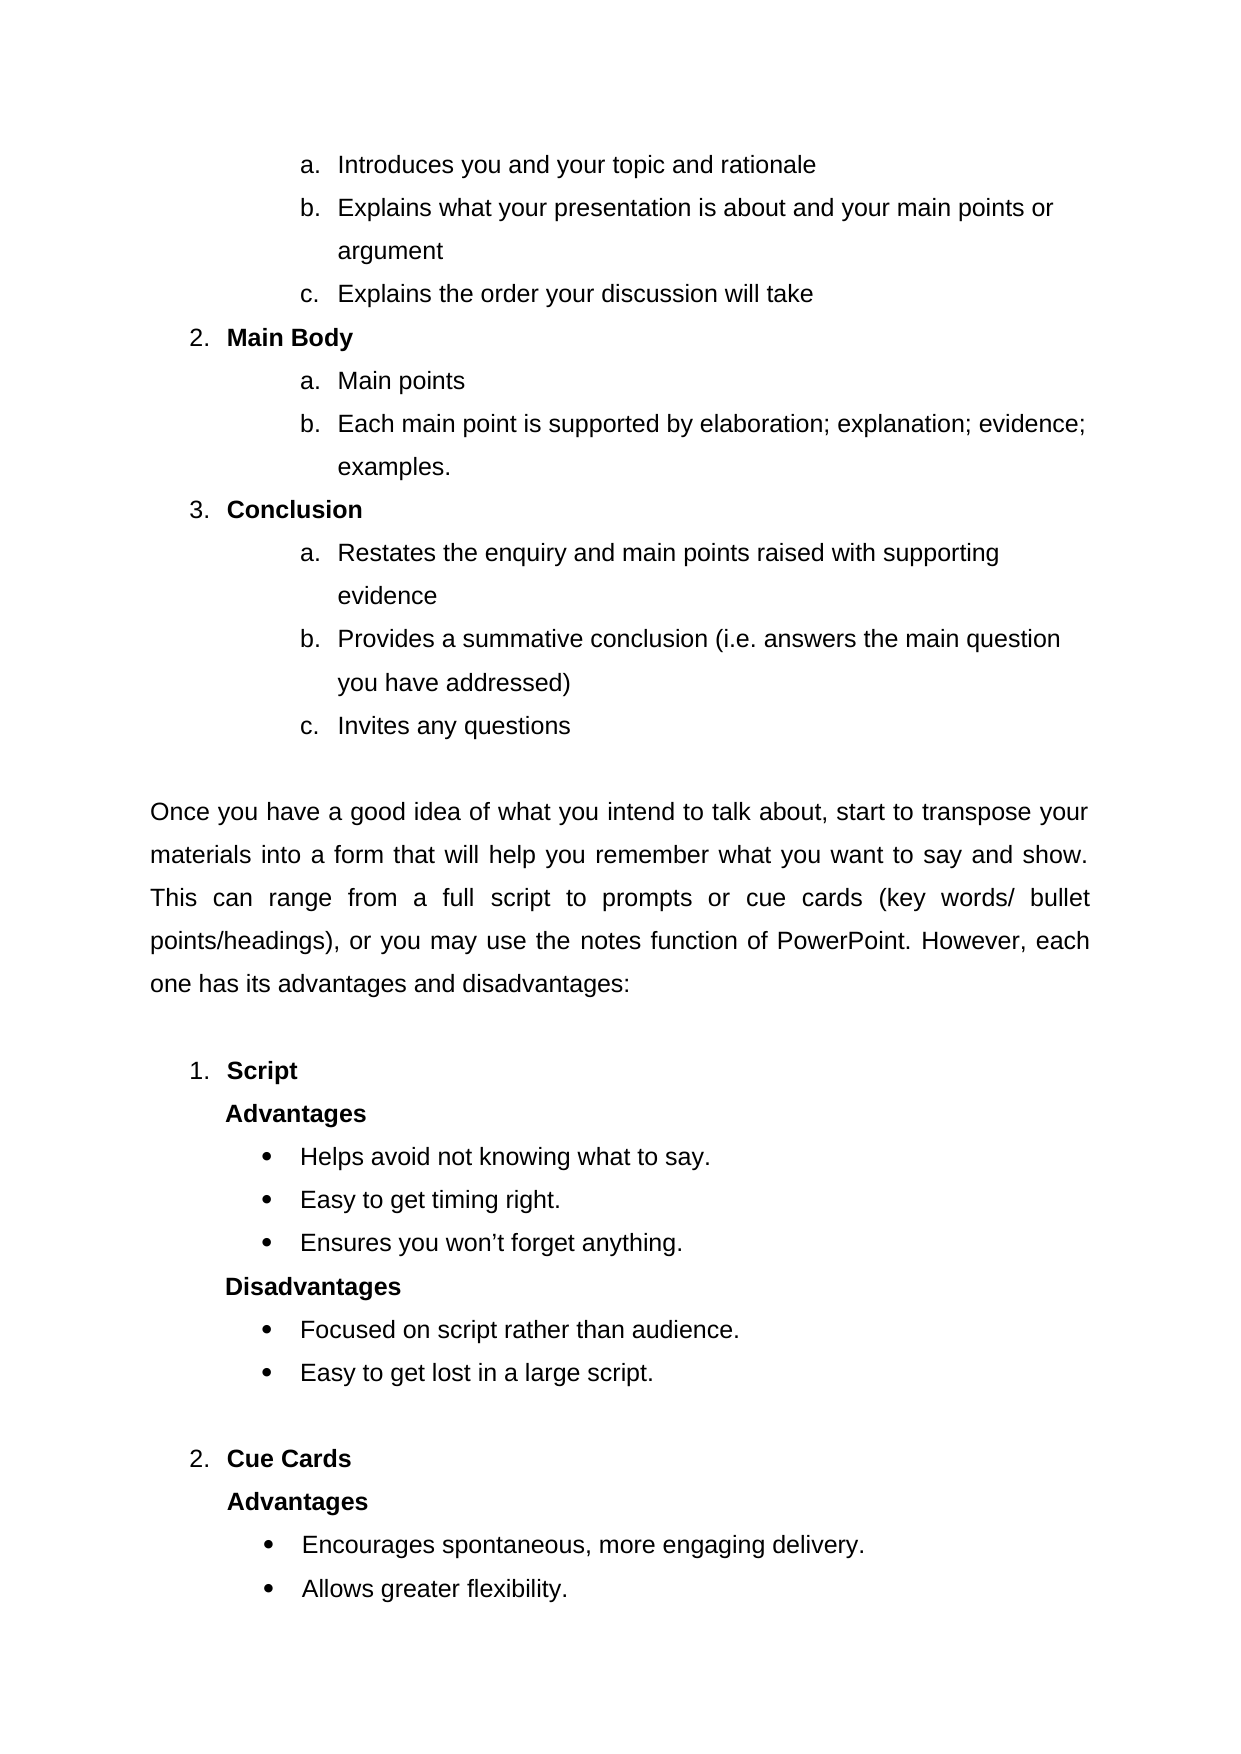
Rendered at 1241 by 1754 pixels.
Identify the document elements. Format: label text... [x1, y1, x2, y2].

text Advantages [227, 1487, 1090, 1516]
list Allows greater flexibility. [264, 1574, 1090, 1603]
list Focused on script rather than audience. [262, 1315, 1090, 1343]
text Disadvantages [225, 1272, 1090, 1300]
list Encourages spontaneous, more engaging delivery. [264, 1531, 1090, 1559]
list Easy to get lost in a large script. [262, 1358, 1090, 1387]
list Each main point is supported by elaboration; explanation; evidence; examples. [300, 409, 1090, 481]
list Cue Cards [189, 1444, 1090, 1473]
list Conclusion [189, 495, 1090, 524]
list Introduces you and your topic and rationale [300, 150, 1090, 179]
list Provides a summative conclusion (i.e. answers the main question you have addressed) [300, 624, 1090, 696]
list Main points [300, 366, 1090, 394]
list Explains the order your discussion will take [300, 279, 1090, 308]
list Ensures you won’t forget anything. [262, 1228, 1090, 1257]
list Main Body [189, 322, 1090, 351]
list Easy to get timing right. [262, 1185, 1090, 1214]
list Restates the enquiry and main points raised with supporting evidence [300, 538, 1090, 610]
text Once you have a good idea of what you intend to talk about, start to transpose your materials into a form that will help you remember what you want to say and show. This can range from a full script to prompts or cue cards (key words/ bullet points/headings), or you may use the notes function of PowerPoint. However, each one has its advantages and disadvantages: [150, 797, 1090, 998]
list Invites any questions [300, 711, 1090, 739]
text Advantages [225, 1099, 1090, 1127]
list Explains what your presentation is about and your main points or argument [300, 193, 1090, 265]
list Helps avoid not knowing what to say. [262, 1142, 1090, 1171]
list Script [189, 1056, 1090, 1084]
